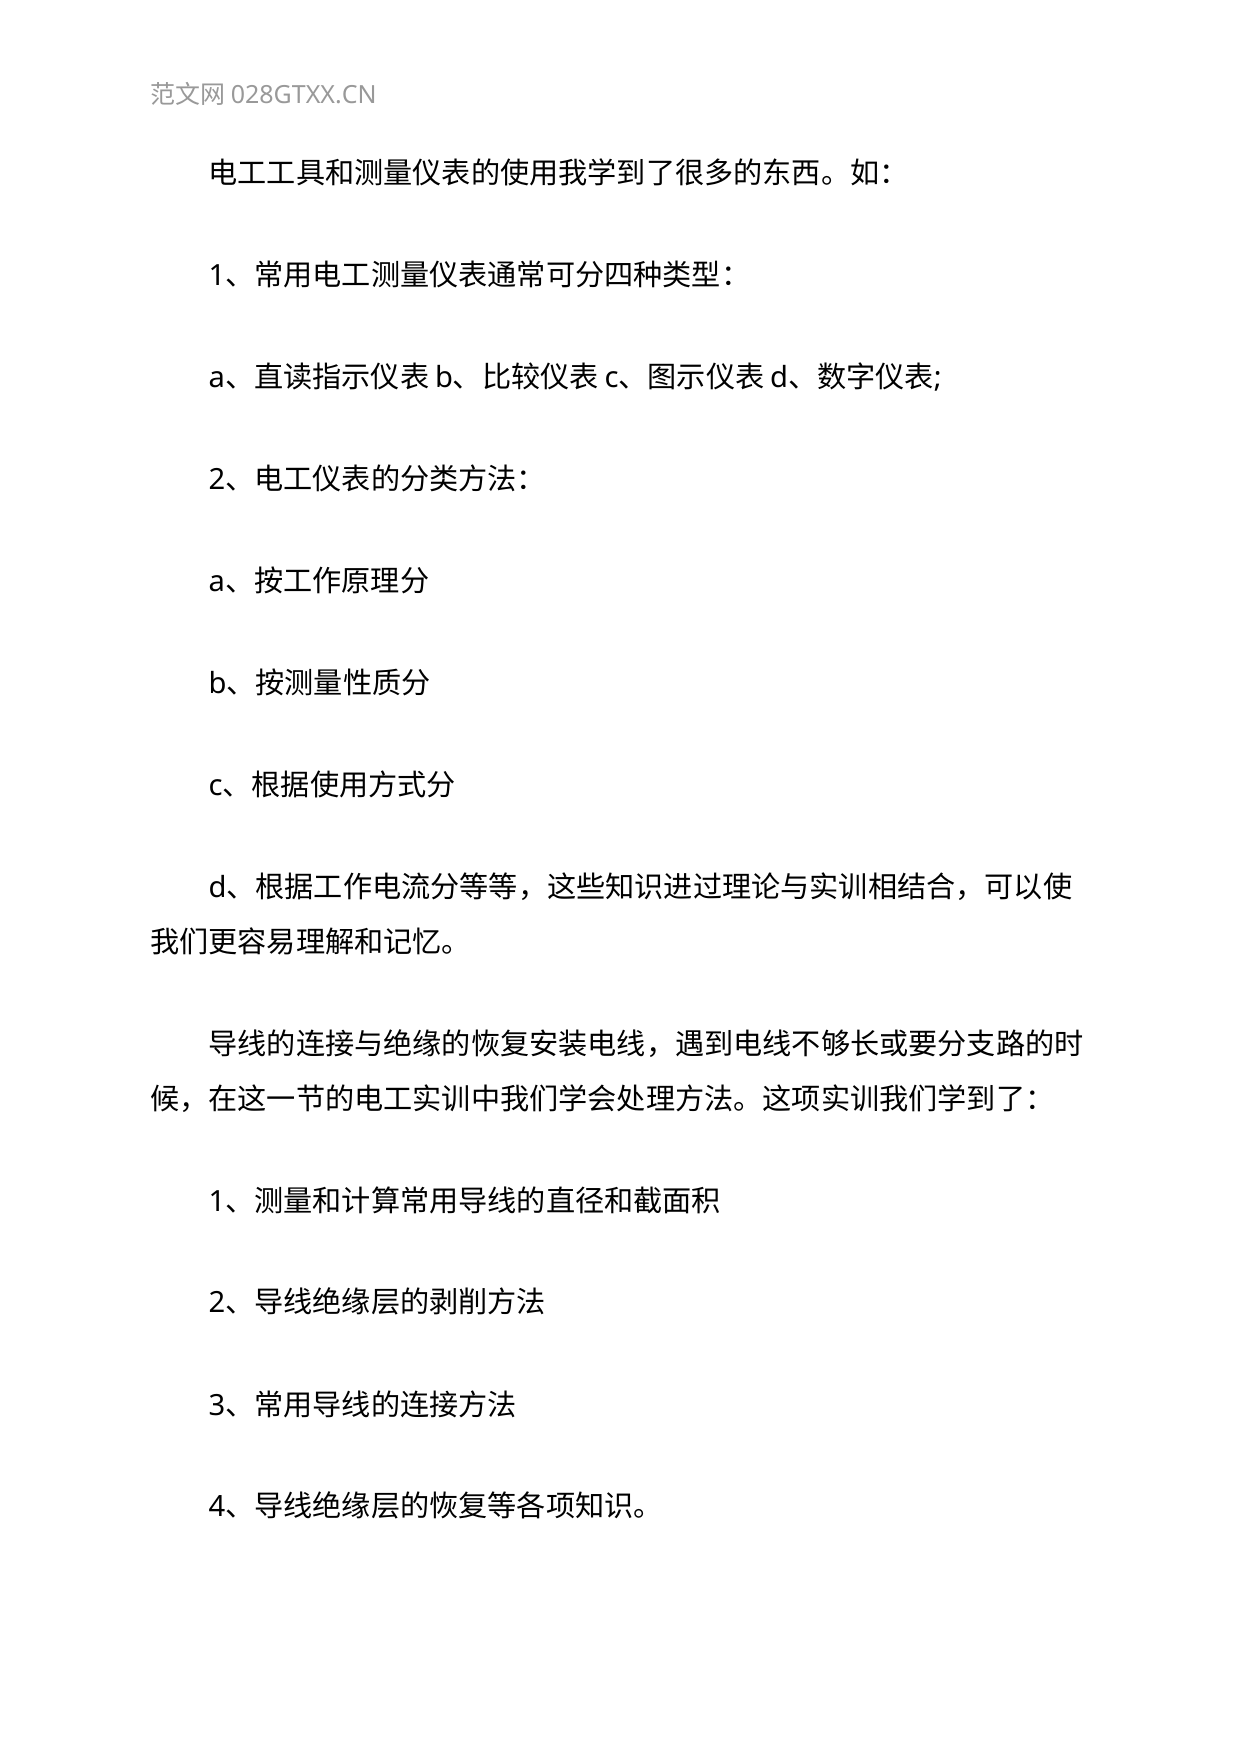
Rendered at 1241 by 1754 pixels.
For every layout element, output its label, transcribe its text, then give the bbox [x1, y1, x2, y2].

text 2、导线绝缘层的剥削方法 [150, 1279, 1090, 1321]
text a、按工作原理分 [150, 558, 1090, 600]
text 1、常用电工测量仪表通常可分四种类型： [150, 252, 1090, 294]
text a、直读指示仪表b、比较仪表c、图示仪表d、数字仪表; [150, 354, 1090, 396]
text b、按测量性质分 [150, 660, 1090, 702]
text 4、导线绝缘层的恢复等各项知识。 [150, 1483, 1090, 1525]
text c、根据使用方式分 [150, 762, 1090, 804]
text 导线的连接与绝缘的恢复安装电线，遇到电线不够长或要分支路的时候，在这一节的电工实训中我们学会处理方法。这项实训我们学到了： [150, 1020, 1090, 1118]
text d、根据工作电流分等等，这些知识进过理论与实训相结合，可以使我们更容易理解和记忆。 [150, 864, 1090, 961]
text 2、电工仪表的分类方法： [150, 456, 1090, 498]
text 3、常用导线的连接方法 [150, 1381, 1090, 1423]
text 1、测量和计算常用导线的直径和截面积 [150, 1177, 1090, 1219]
text 电工工具和测量仪表的使用我学到了很多的东西。如： [150, 150, 1090, 192]
